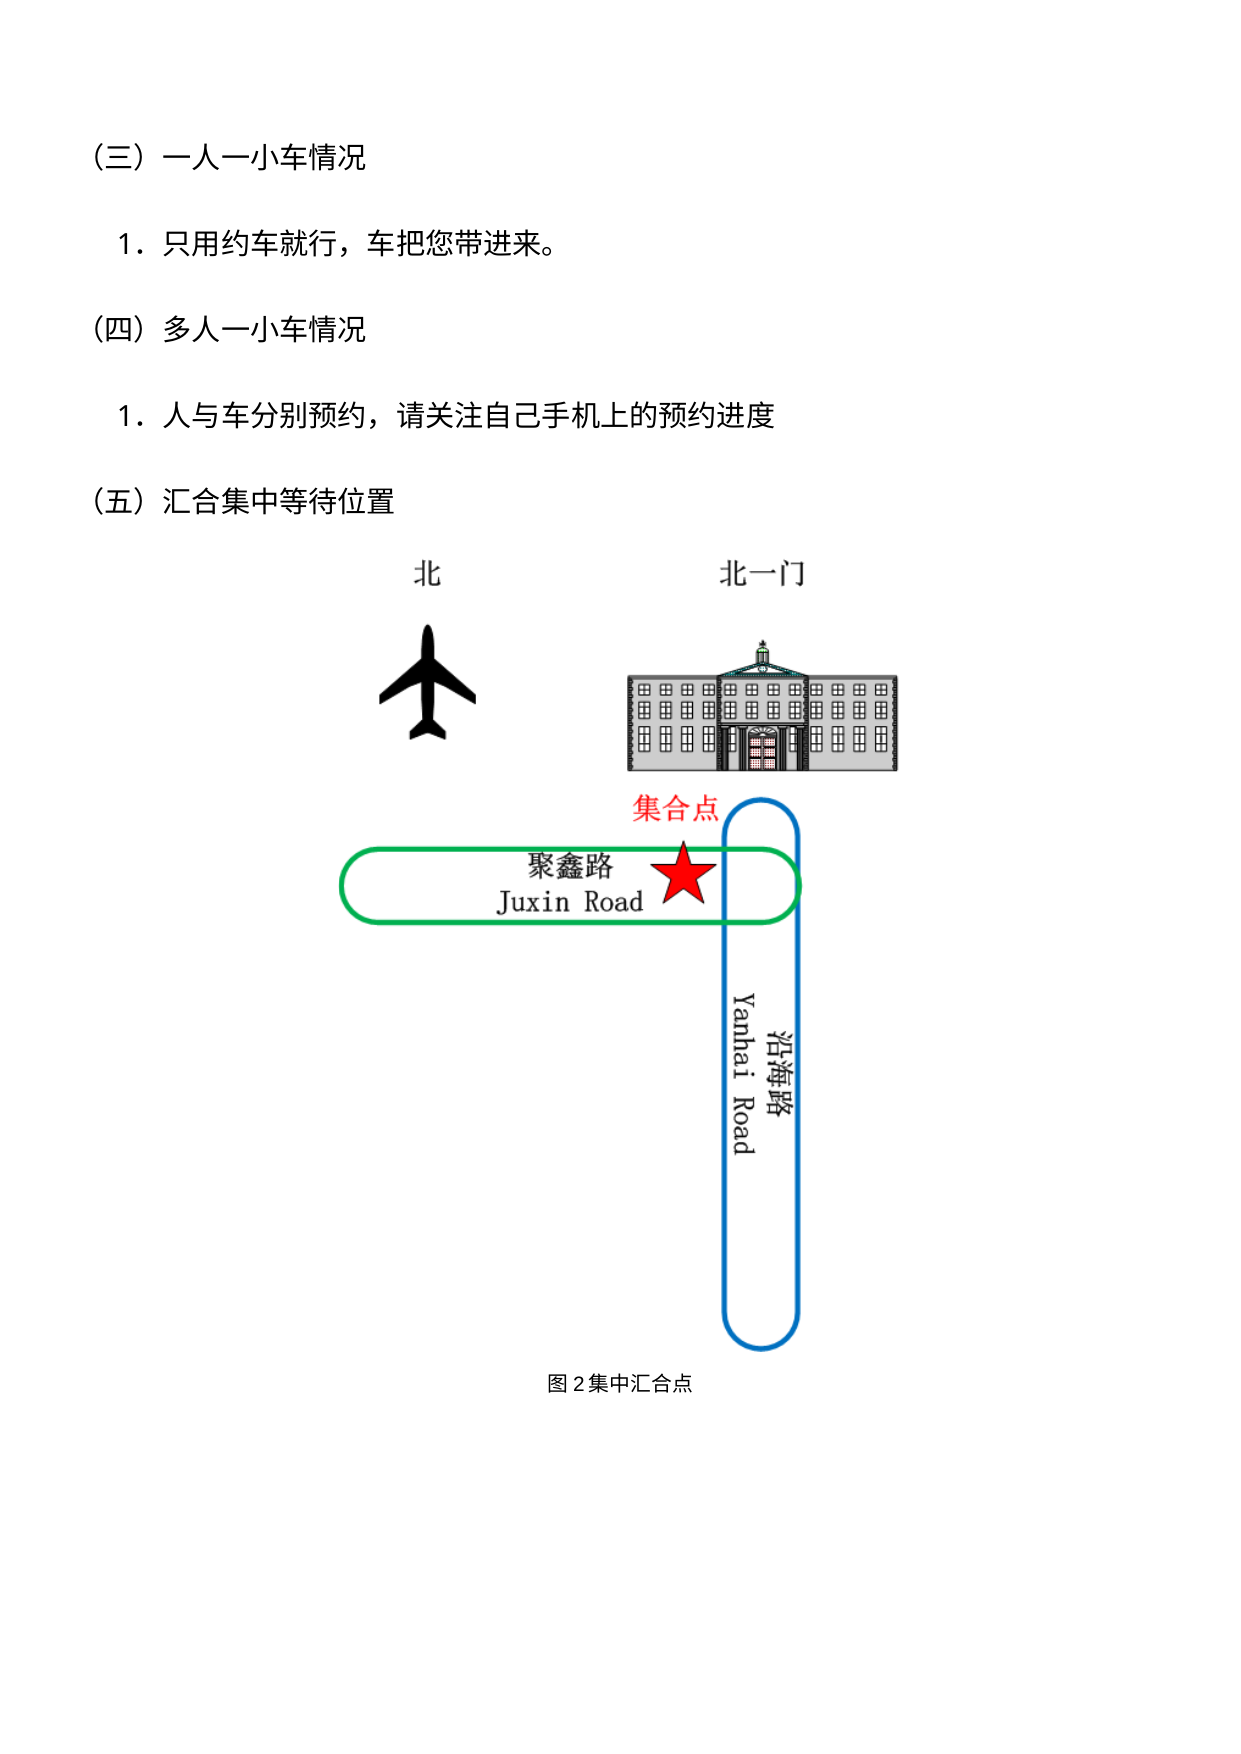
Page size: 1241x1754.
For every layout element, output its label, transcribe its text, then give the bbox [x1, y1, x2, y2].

text 图 2集中汇合点 [75, 1366, 1165, 1399]
picture [338, 553, 902, 1352]
list 多人一小车情况 [75, 295, 1165, 360]
list 只用约车就行，车把您带进来。 [75, 209, 1165, 274]
list 一人一小车情况 [75, 123, 1165, 188]
list 人与车分别预约，请关注自己手机上的预约进度 [75, 381, 1165, 446]
list 汇合集中等待位置 [75, 467, 1165, 532]
